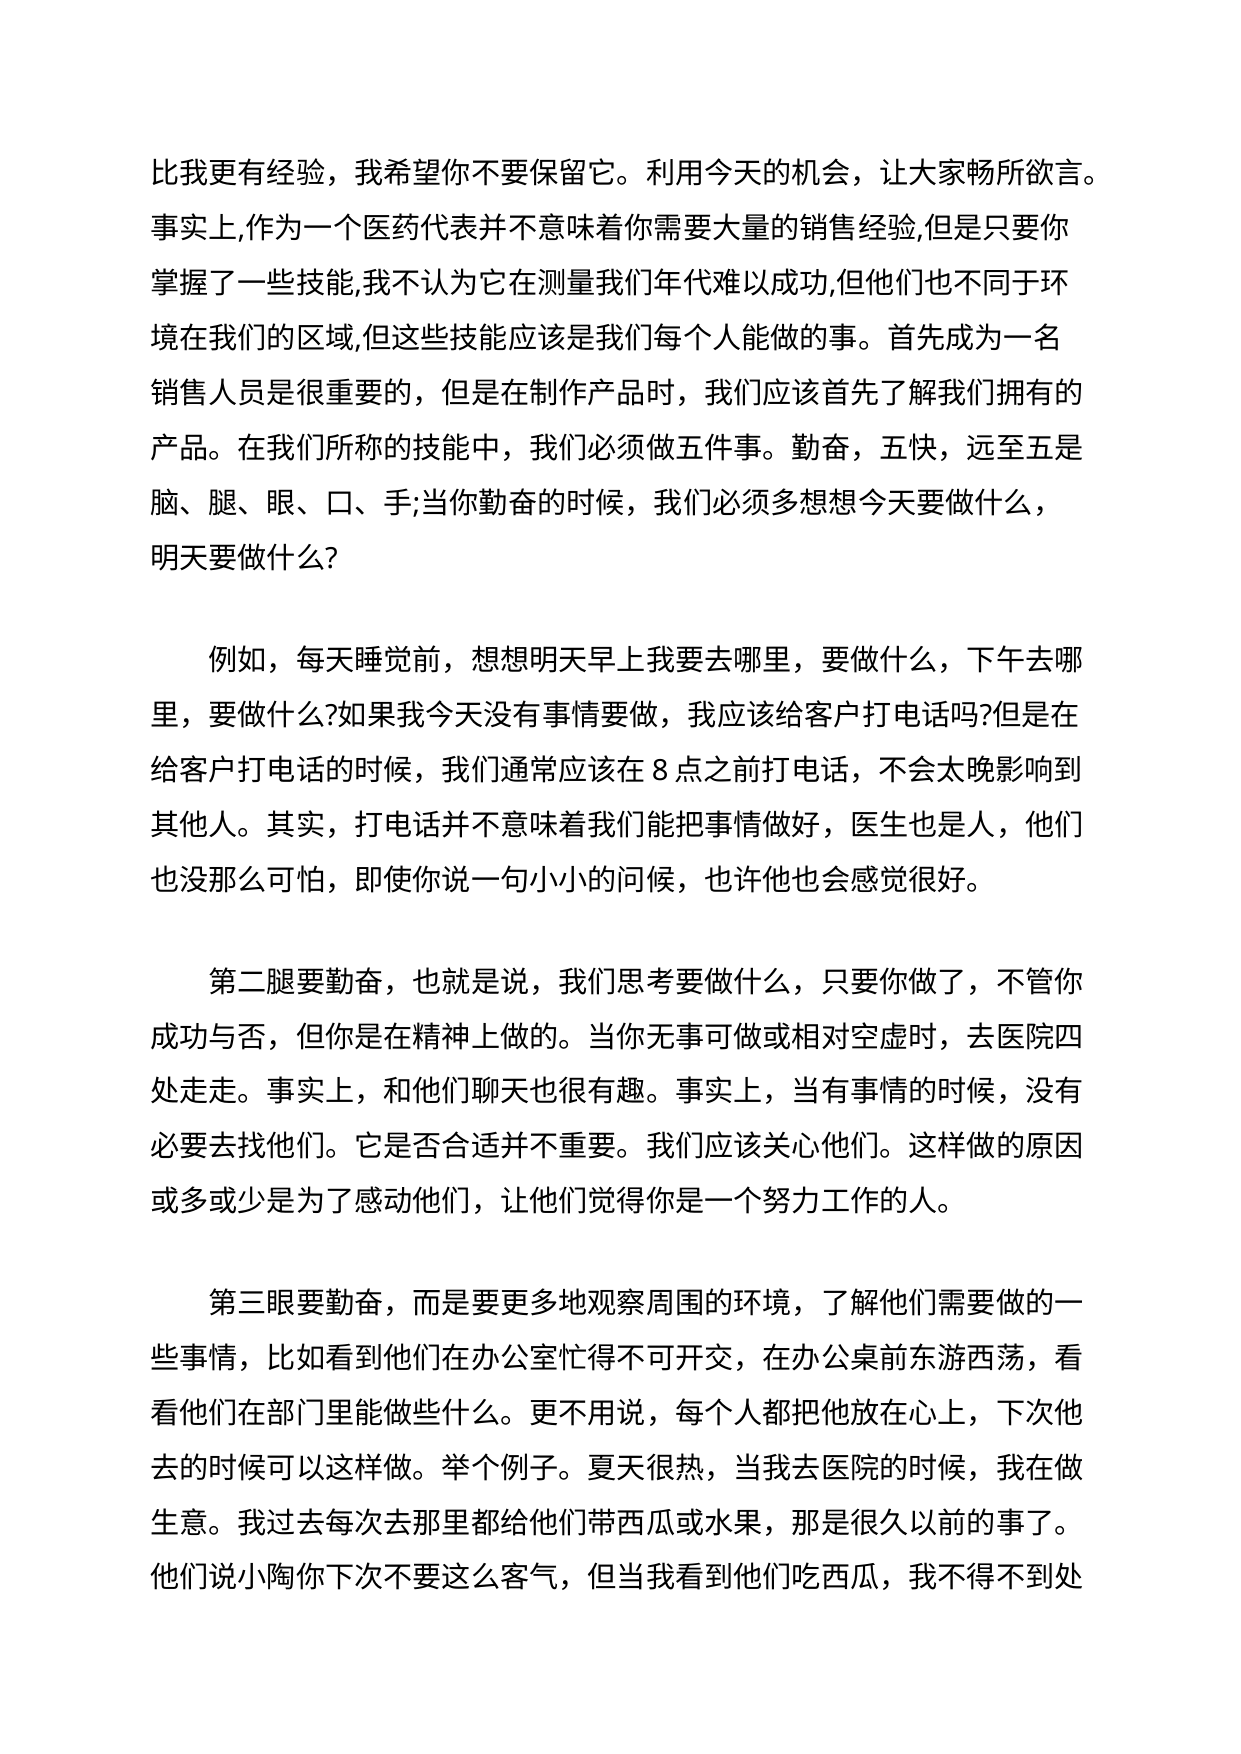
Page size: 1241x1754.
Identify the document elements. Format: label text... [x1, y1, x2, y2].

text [150, 1279, 1090, 1596]
text 第二腿要勤奋，也就是说，我们思考要做什么，只要你做了，不管你成功与否，但你是在精神上做的。当你无事可做或相对空虚时，去医院四处走走。事实上，和他们聊天也很有趣。事实上，当有事情的时候，没有必要去找他们。它是否合适并不重要。我们应该关心他们。这样做的原因或多或少是为了感动他们，让他们觉得你是一个努力工作的人。 [150, 958, 1090, 1220]
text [150, 150, 1090, 577]
text 例如，每天睡觉前，想想明天早上我要去哪里，要做什么，下午去哪里，要做什么?如果我今天没有事情要做，我应该给客户打电话吗?但是在给客户打电话的时候，我们通常应该在8点之前打电话，不会太晚影响到其他人。其实，打电话并不意味着我们能把事情做好，医生也是人，他们也没那么可怕，即使你说一句小小的问候，也许他也会感觉很好。 [150, 637, 1090, 899]
